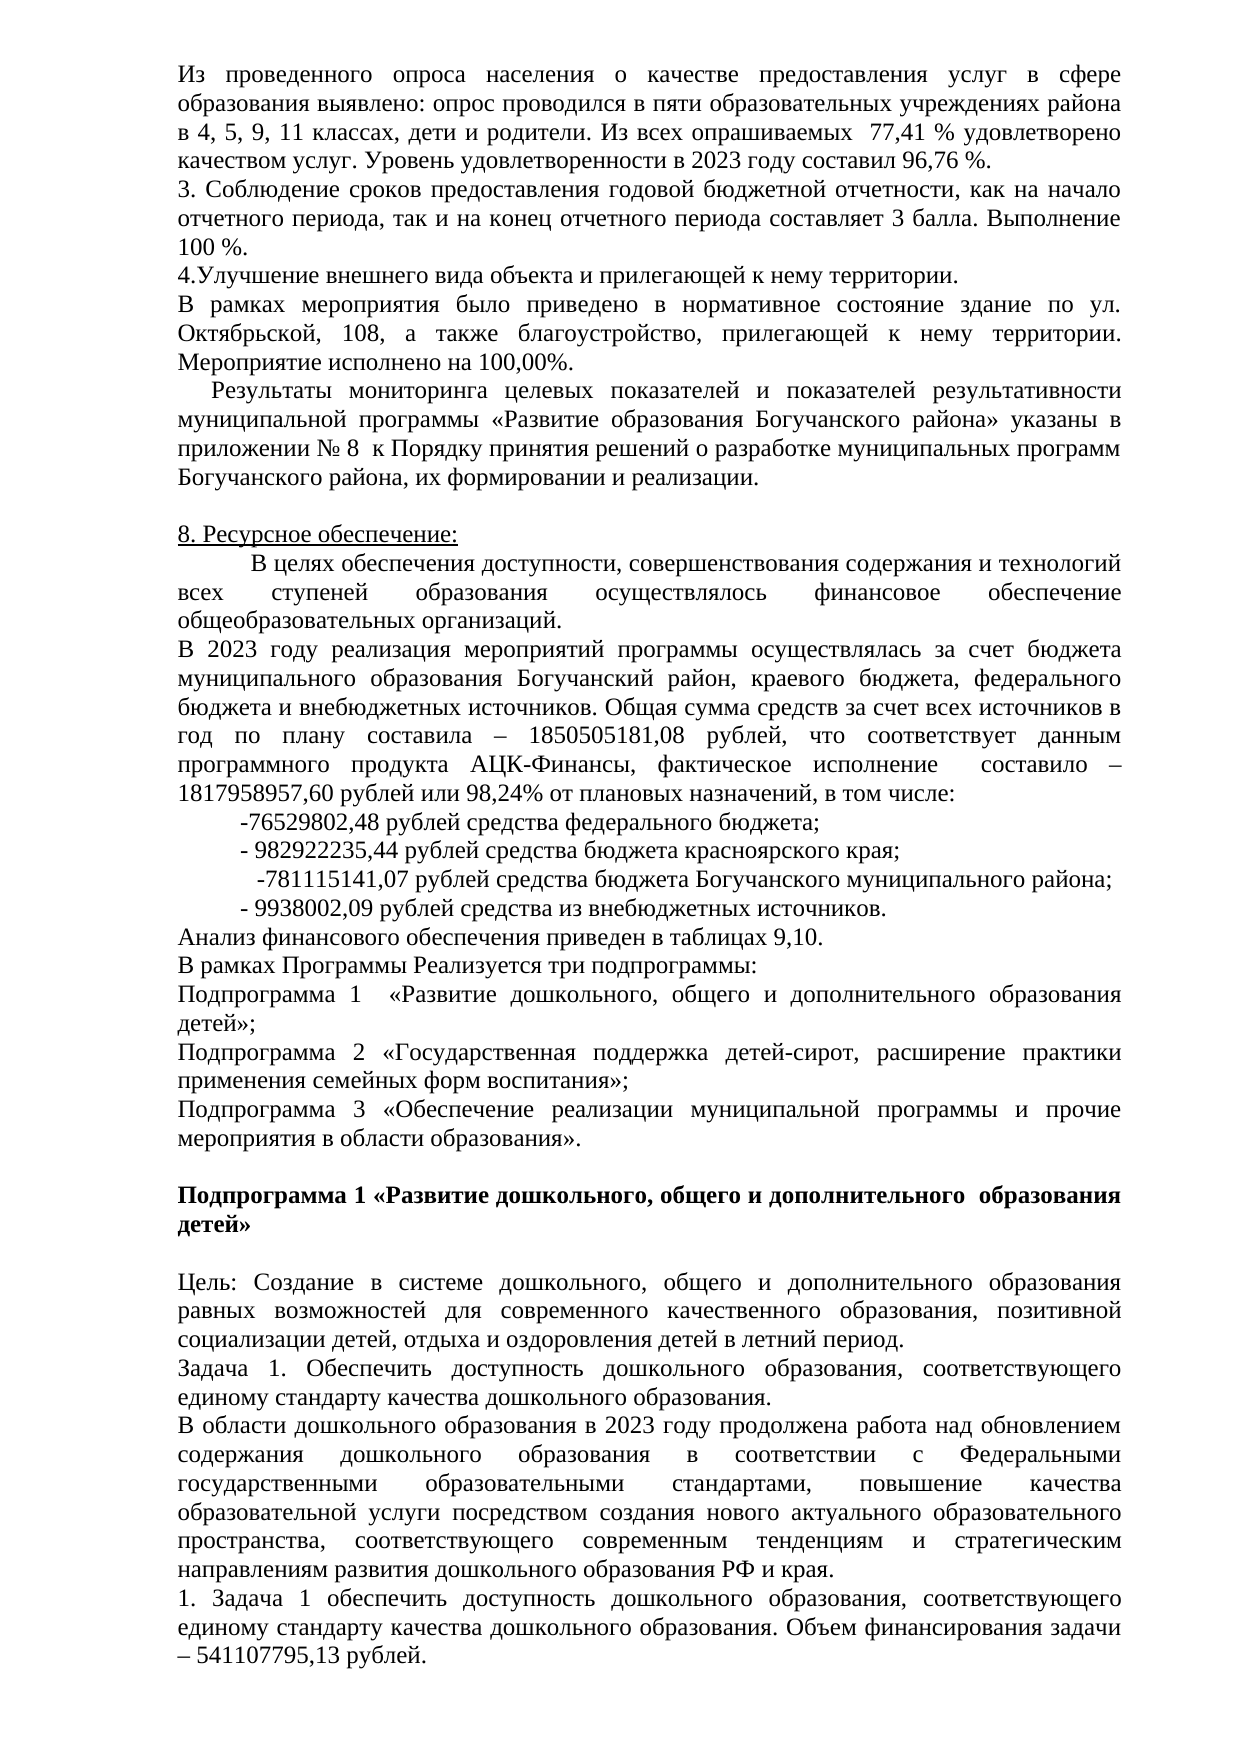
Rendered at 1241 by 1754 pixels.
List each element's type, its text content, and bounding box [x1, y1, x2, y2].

text 1. Задача 1 обеспечить доступность дошкольного образования, соответствующего единому стандарту качества дошкольного образования. Объем финансирования задачи – 541107795,13 рублей. [177, 1583, 1122, 1669]
text Подпрограмма 3 «Обеспечение реализации муниципальной программы и прочие мероприятия в области образования». [177, 1094, 1122, 1152]
text В рамках Программы Реализуется три подпрограммы: [177, 950, 1122, 979]
text 3. Соблюдение сроков предоставления годовой бюджетной отчетности, как на начало отчетного периода, так и на конец отчетного периода составляет 3 балла. Выполнение 100 %. [177, 174, 1122, 260]
text В области дошкольного образования в 2023 году продолжена работа над обновлением содержания дошкольного образования в соответствии с Федеральными государственными образовательными стандартами, повышение качества образовательной услуги посредством создания нового актуального образовательного пространства, соответствующего современным тенденциям и стратегическим направлениям развития дошкольного образования РФ и края. [177, 1410, 1122, 1583]
text - 9938002,09 рублей средства из внебюджетных источников. [177, 893, 1122, 922]
text Подпрограмма 1 «Развитие дошкольного, общего и дополнительного образования детей»; [177, 979, 1122, 1037]
text Подпрограмма 2 «Государственная поддержка детей-сирот, расширение практики применения семейных форм воспитания»; [177, 1037, 1122, 1094]
text Результаты мониторинга целевых показателей и показателей результативности муниципальной программы «Развитие образования Богучанского района» указаны в приложении № 8 к Порядку принятия решений о разработке муниципальных программ Богучанского района, их формировании и реализации. [177, 375, 1122, 490]
text -781115141,07 рублей средства бюджета Богучанского муниципального района; [177, 864, 1122, 893]
text Анализ финансового обеспечения приведен в таблицах 9,10. [177, 922, 1122, 950]
text В рамках мероприятия было приведено в нормативное состояние здание по ул. Октябрьской, 108, а также благоустройство, прилегающей к нему территории. Мероприятие исполнено на 100,00%. [177, 289, 1122, 375]
text Цель: Создание в системе дошкольного, общего и дополнительного образования равных возможностей для современного качественного образования, позитивной социализации детей, отдыха и оздоровления детей в летний период. [177, 1267, 1122, 1353]
text Задача 1. Обеспечить доступность дошкольного образования, соответствующего единому стандарту качества дошкольного образования. [177, 1353, 1122, 1410]
text 4.Улучшение внешнего вида объекта и прилегающей к нему территории. [177, 260, 1122, 289]
text В целях обеспечения доступности, совершенствования содержания и технологий всех ступеней образования осуществлялось финансовое обеспечение общеобразовательных организаций. [177, 548, 1122, 634]
text -76529802,48 рублей средства федерального бюджета; [177, 807, 1122, 835]
text В 2023 году реализация мероприятий программы осуществлялась за счет бюджета муниципального образования Богучанский район, краевого бюджета, федерального бюджета и внебюджетных источников. Общая сумма средств за счет всех источников в год по плану составила – 1850505181,08 рублей, что соответствует данным программного продукта АЦК-Финансы, фактическое исполнение составило – 1817958957,60 рублей или 98,24% от плановых назначений, в том числе: [177, 634, 1122, 807]
text 8. Ресурсное обеспечение: [177, 519, 1122, 548]
text - 982922235,44 рублей средства бюджета красноярского края; [177, 835, 1122, 864]
text Из проведенного опроса населения о качестве предоставления услуг в сфере образования выявлено: опрос проводился в пяти образовательных учреждениях района в 4, 5, 9, 11 классах, дети и родители. Из всех опрашиваемых 77,41 % удовлетворено качеством услуг. Уровень удовлетворенности в 2023 году составил 96,76 %. [177, 59, 1122, 174]
text Подпрограмма 1 «Развитие дошкольного, общего и дополнительного образования детей» [177, 1180, 1122, 1238]
